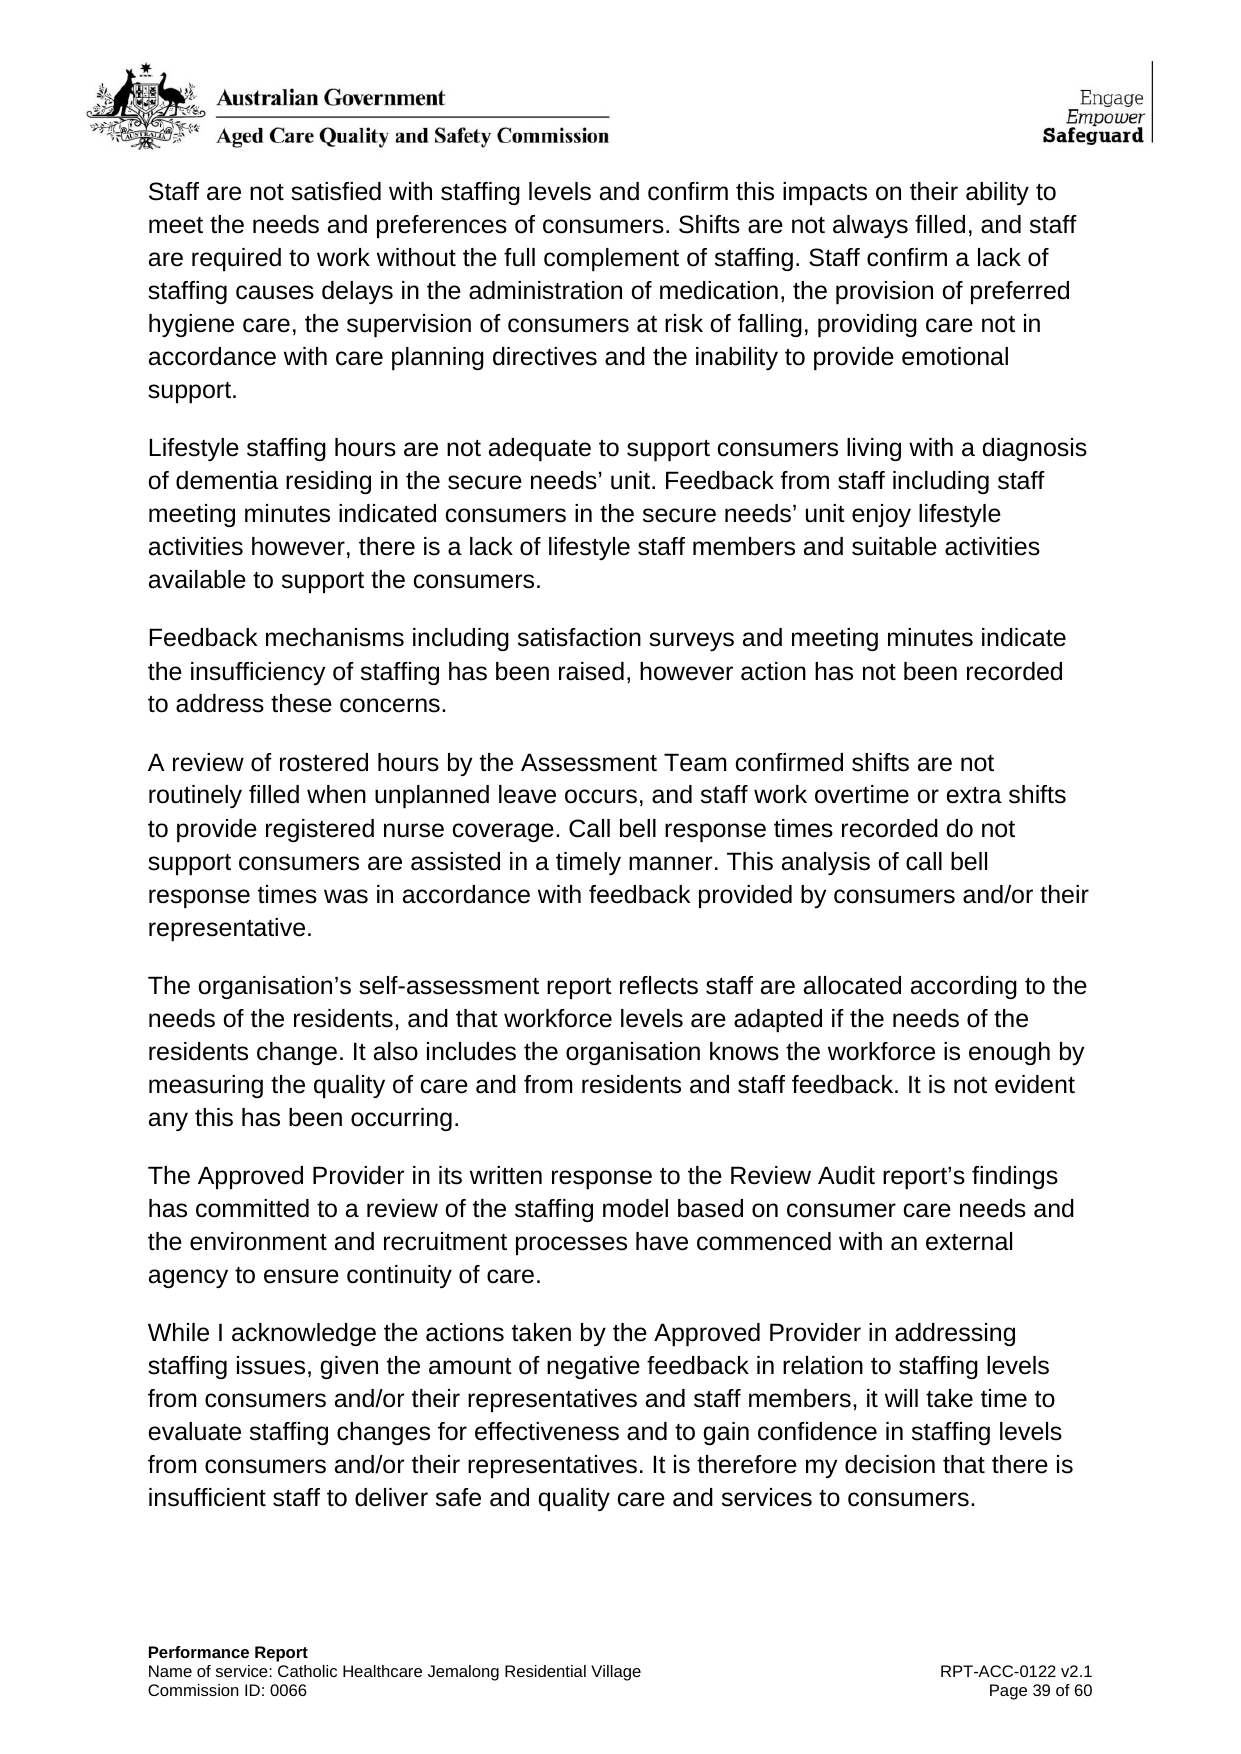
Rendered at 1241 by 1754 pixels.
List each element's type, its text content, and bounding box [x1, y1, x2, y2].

text While I acknowledge the actions taken by the Approved Provider in addressing staffing issues, given the amount of negative feedback in relation to staffing levels from consumers and/or their representatives and staff members, it will take time to evaluate staffing changes for effectiveness and to gain confidence in staffing levels from consumers and/or their representatives. It is therefore my decision that there is insufficient staff to deliver safe and quality care and services to consumers. [148, 1318, 1092, 1512]
text Lifestyle staffing hours are not adequate to support consumers living with a diagnosis of dementia residing in the secure needs’ unit. Feedback from staff including staff meeting minutes indicated consumers in the secure needs’ unit enjoy lifestyle activities however, there is a lack of lifestyle staff members and suitable activities available to support the consumers. [148, 433, 1092, 594]
text Feedback mechanisms including satisfaction surveys and meeting minutes indicate the insufficiency of staffing has been raised, however action has not been recorded to address these concerns. [148, 623, 1092, 718]
text The organisation’s self-assessment report reflects staff are allocated according to the needs of the residents, and that workforce levels are adapted if the needs of the residents change. It also includes the organisation knows the workforce is enough by measuring the quality of care and from residents and staff feedback. It is not evident any this has been occurring. [148, 971, 1092, 1131]
text The Approved Provider in its written response to the Review Audit report’s findings has committed to a review of the staffing model based on consumer care needs and the environment and recruitment processes have commenced with an external agency to ensure continuity of care. [148, 1161, 1092, 1288]
text Staff are not satisfied with staffing levels and confirm this impacts on their ability to meet the needs and preferences of consumers. Shifts are not always filled, and staff are required to work without the full complement of staffing. Staff confirm a lack of staffing causes delays in the administration of medication, the provision of preferred hygiene care, the supervision of consumers at risk of falling, providing care not in accordance with care planning directives and the inability to provide emotional support. [148, 177, 1092, 404]
text A review of rostered hours by the Assessment Team confirmed shifts are not routinely filled when unplanned leave occurs, and staff work overtime or extra shifts to provide registered nurse coverage. Call bell response times recorded do not support consumers are assisted in a timely manner. This analysis of call bell response times was in accordance with feedback provided by consumers and/or their representative. [148, 747, 1092, 941]
picture [0, 1, 1241, 171]
